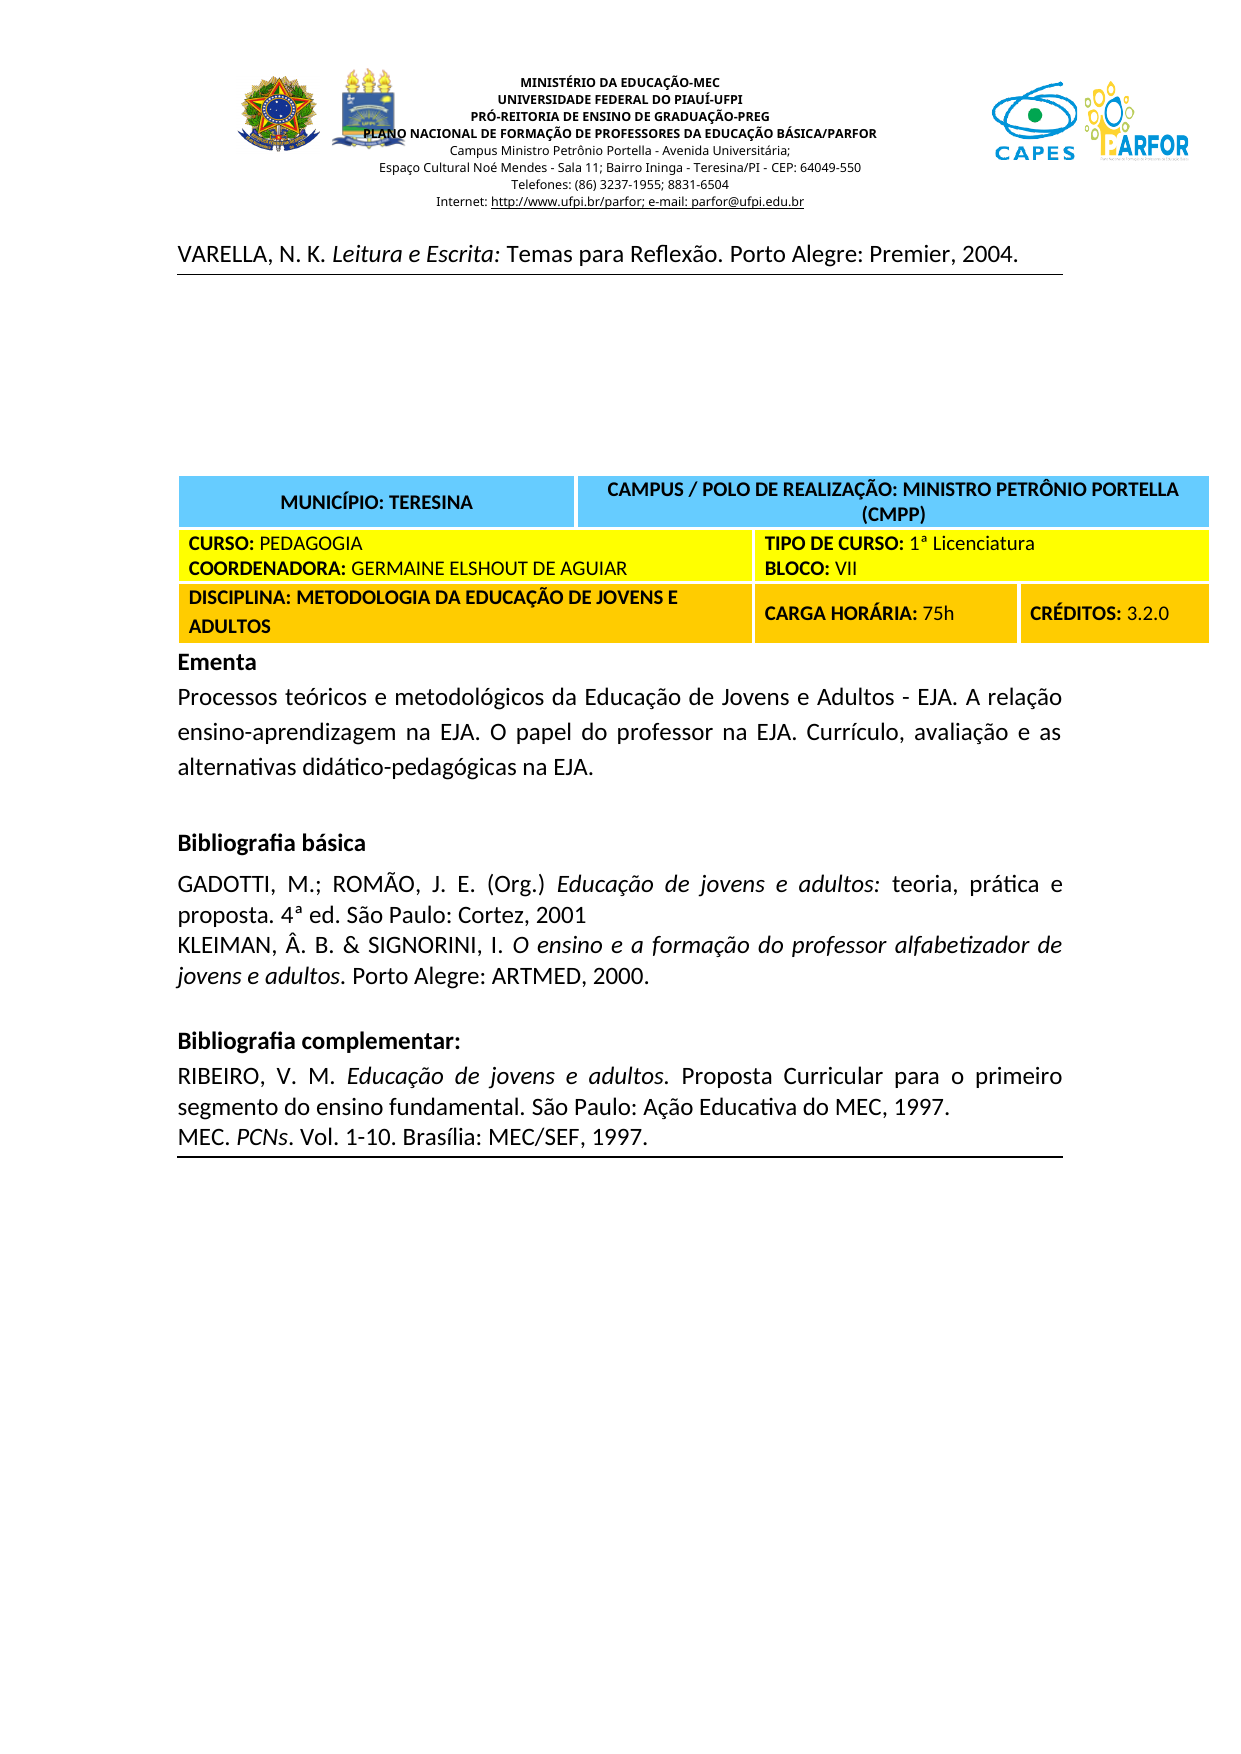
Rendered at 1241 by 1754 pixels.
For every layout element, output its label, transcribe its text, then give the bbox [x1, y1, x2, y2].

table_cell TIPO DE CURSO: 1ª Licenciatura BLOCO: VII [755, 530, 1209, 581]
picture [1010, 128, 1045, 135]
table_header MUNICÍPIO: TERESINA [179, 476, 574, 527]
picture [991, 116, 1078, 160]
text Ementa [177, 646, 1063, 676]
picture [991, 81, 1058, 109]
table_cell CURSO: PEDAGOGIA COORDENADORA: GERMAINE ELSHOUT DE AGUIAR [179, 530, 752, 581]
text Bibliografia complementar: [177, 1025, 1063, 1056]
picture [236, 75, 321, 154]
picture [1046, 98, 1075, 120]
text RIBEIRO, V. M. Educação de jovens e adultos. Proposta Curricular para o primeiro segmento do ensino fundamental. São Paulo: Ação Educativa do MEC, 1997. [177, 1060, 1063, 1121]
text VARELLA, N. K. Leitura e Escrita: Temas para Reflexão. Porto Alegre: Premier, 2004. [177, 238, 1063, 269]
text MEC. PCNs. Vol. 1-10. Brasília: MEC/SEF, 1997. [177, 1121, 1063, 1152]
table_cell CRÉDITOS: 3.2.0 [1021, 584, 1209, 643]
text Processos teóricos e metodológicos da Educação de Jovens e Adultos - EJA. A relação ensino-aprendizagem na EJA. O papel do professor na EJA. Currículo, avaliação e as alternativas didático-pedagógicas na EJA. [177, 681, 1063, 781]
picture [1008, 100, 1068, 129]
text KLEIMAN, Â. B. & SIGNORINI, I. O ensino e a formação do professor alfabetizador de jovens e adultos. Porto Alegre: ARTMED, 2000. [177, 929, 1063, 990]
text Bibliografia básica [177, 827, 1063, 857]
table_cell CARGA HORÁRIA: 75h [755, 584, 1017, 643]
table_header CAMPUS / POLO DE REALIZAÇÃO: MINISTRO PETRÔNIO PORTELLA (CMPP) [578, 476, 1209, 527]
text GADOTTI, M.; ROMÃO, J. E. (Org.) Educação de jovens e adultos: teoria, prática e proposta. 4ª ed. São Paulo: Cortez, 2001 [177, 868, 1063, 929]
picture [1031, 81, 1078, 106]
picture [996, 101, 1013, 120]
picture [331, 68, 406, 154]
table_cell DISCIPLINA: METODOLOGIA DA EDUCAÇÃO DE JOVENS E ADULTOS [179, 584, 752, 643]
picture [1084, 81, 1189, 161]
